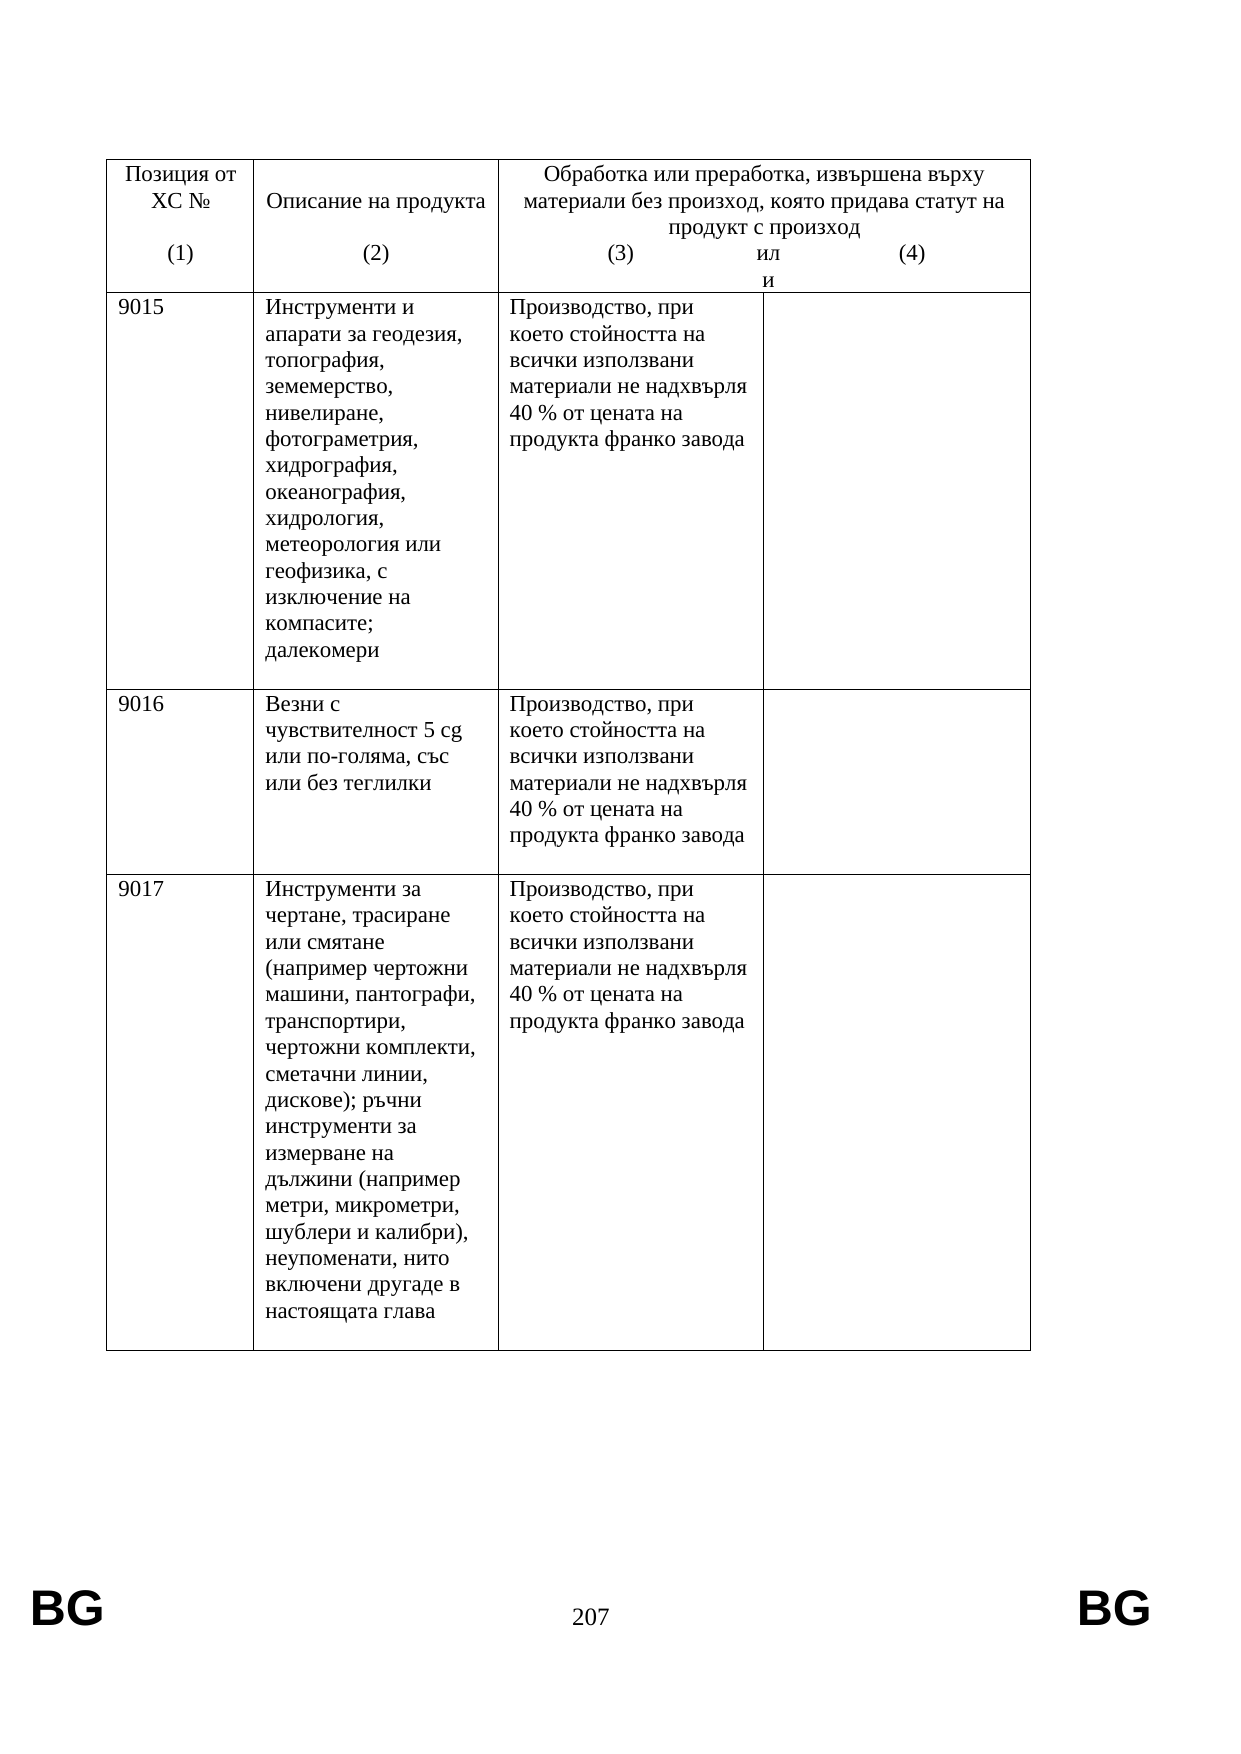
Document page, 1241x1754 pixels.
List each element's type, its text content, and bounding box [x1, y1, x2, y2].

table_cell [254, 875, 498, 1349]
table_cell (3) [499, 240, 743, 292]
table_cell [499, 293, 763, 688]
table_cell или [743, 240, 793, 292]
table_cell (2) [254, 240, 498, 292]
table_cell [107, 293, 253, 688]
table_header Позиция от ХС № [107, 160, 253, 239]
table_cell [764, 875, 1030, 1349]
table_header Обработка или преработка, извършена върху материали без произход, която придава статут на продукт с произход [499, 160, 1030, 239]
table_header Описание на продукта [254, 160, 498, 239]
table_cell (4) [793, 240, 1030, 292]
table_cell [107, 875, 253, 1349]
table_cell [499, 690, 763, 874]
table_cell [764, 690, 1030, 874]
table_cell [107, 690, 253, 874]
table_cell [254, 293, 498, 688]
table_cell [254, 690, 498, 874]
table_cell (1) [107, 240, 253, 292]
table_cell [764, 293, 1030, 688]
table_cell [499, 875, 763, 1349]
